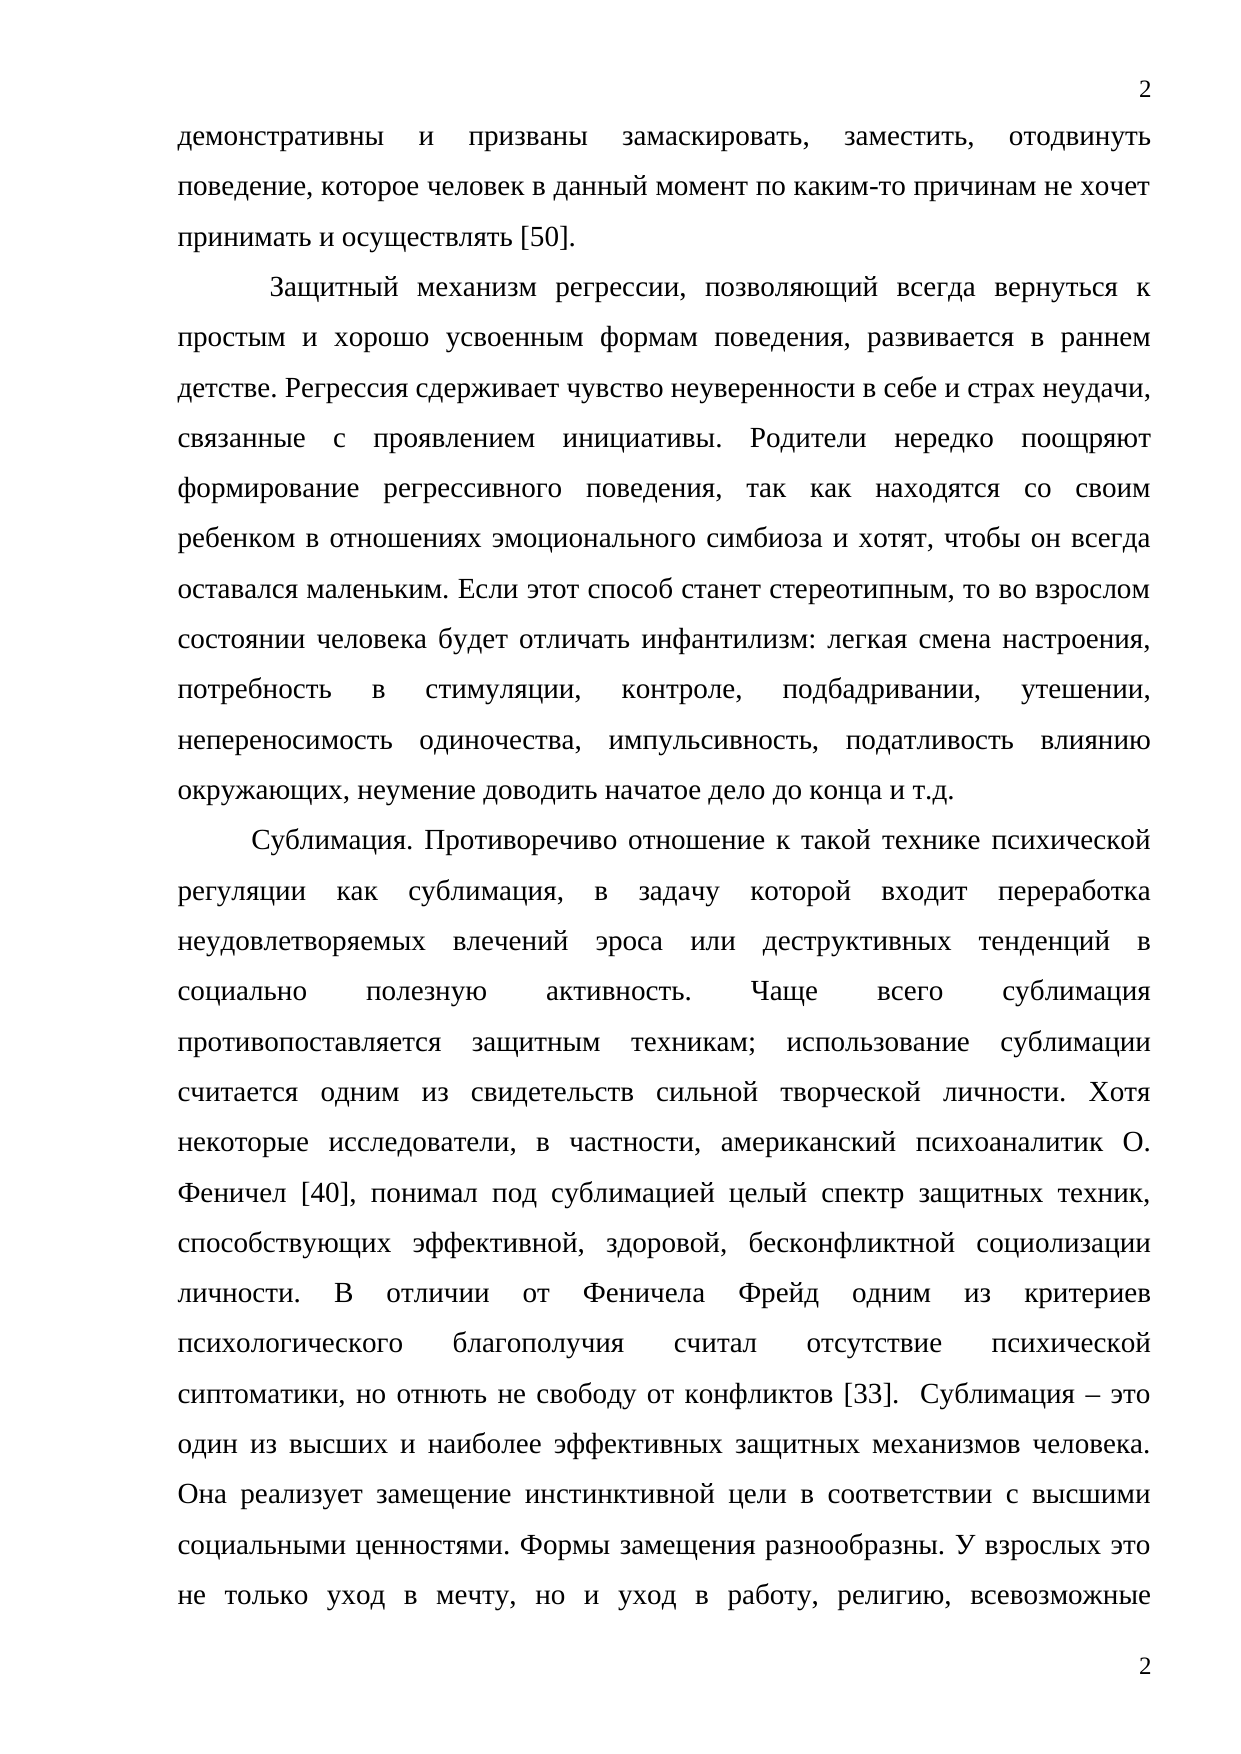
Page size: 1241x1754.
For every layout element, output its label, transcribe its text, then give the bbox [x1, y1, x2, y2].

text Защитный механизм регрессии, позволяющий всегда вернуться к простым и хорошо усвоенным формам поведения, развивается в раннем детстве. Регрессия сдерживает чувство неуверенности в себе и страх неудачи, связанные с проявлением инициативы. Родители нередко поощряют формирование регрессивного поведения, так как находятся со своим ребенком в отношениях эмоционального симбиоза и хотят, чтобы он всегда оставался маленьким. Если этот способ станет стереотипным, то во взрослом состоянии человека будет отличать инфантилизм: легкая смена настроения, потребность в стимуляции, контроле, подбадривании, утешении, непереносимость одиночества, импульсивность, податливость влиянию окружающих, неумение доводить начатое дело до конца и т.д. [177, 269, 1152, 806]
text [177, 822, 1152, 1611]
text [177, 118, 1152, 252]
